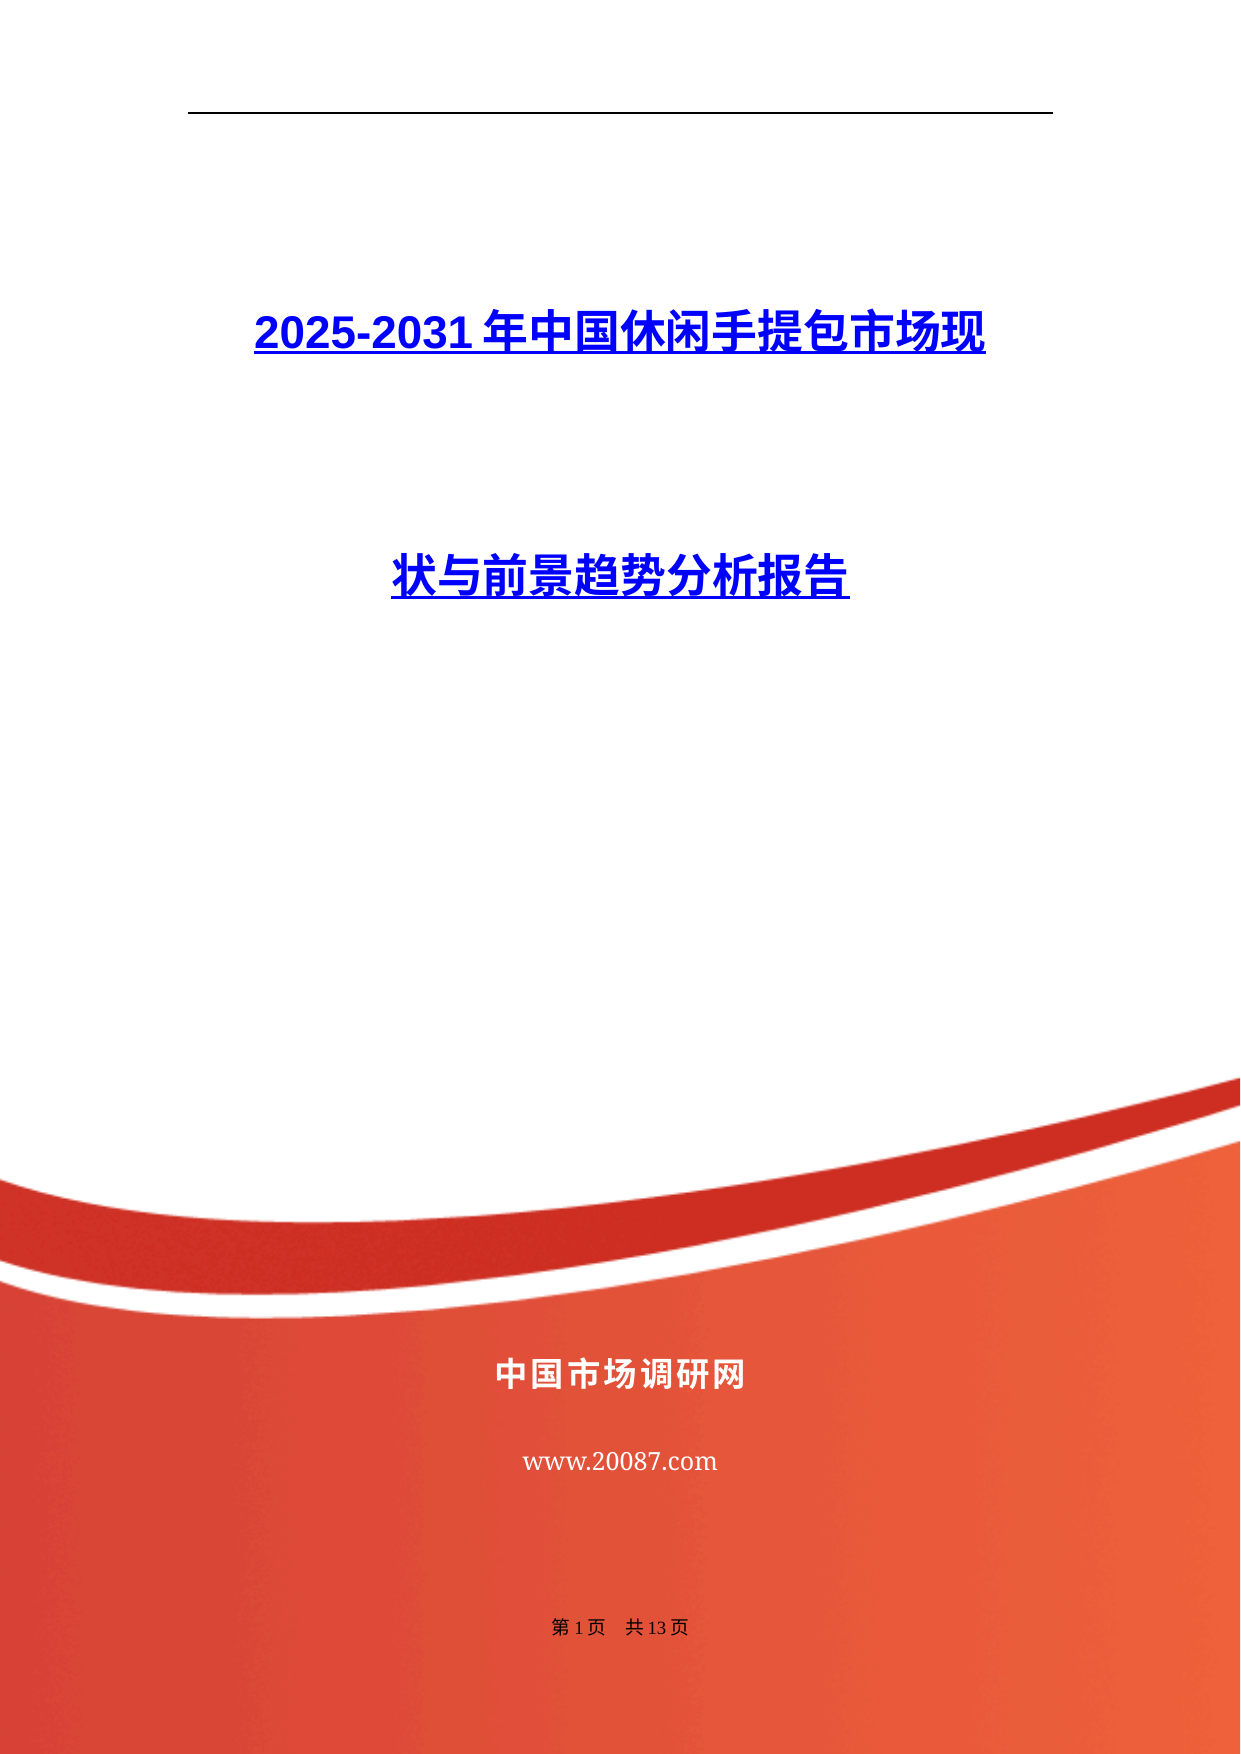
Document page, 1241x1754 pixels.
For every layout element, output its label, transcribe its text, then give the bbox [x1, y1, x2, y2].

table_header 2025-2031年中国休闲手提包市场现状与前景趋势分析报告 [188, 207, 1053, 773]
picture [0, 1006, 1241, 1754]
text www.20087.com [187, 1428, 1053, 1493]
subtitle 中国市场调研网 [187, 1339, 1053, 1404]
